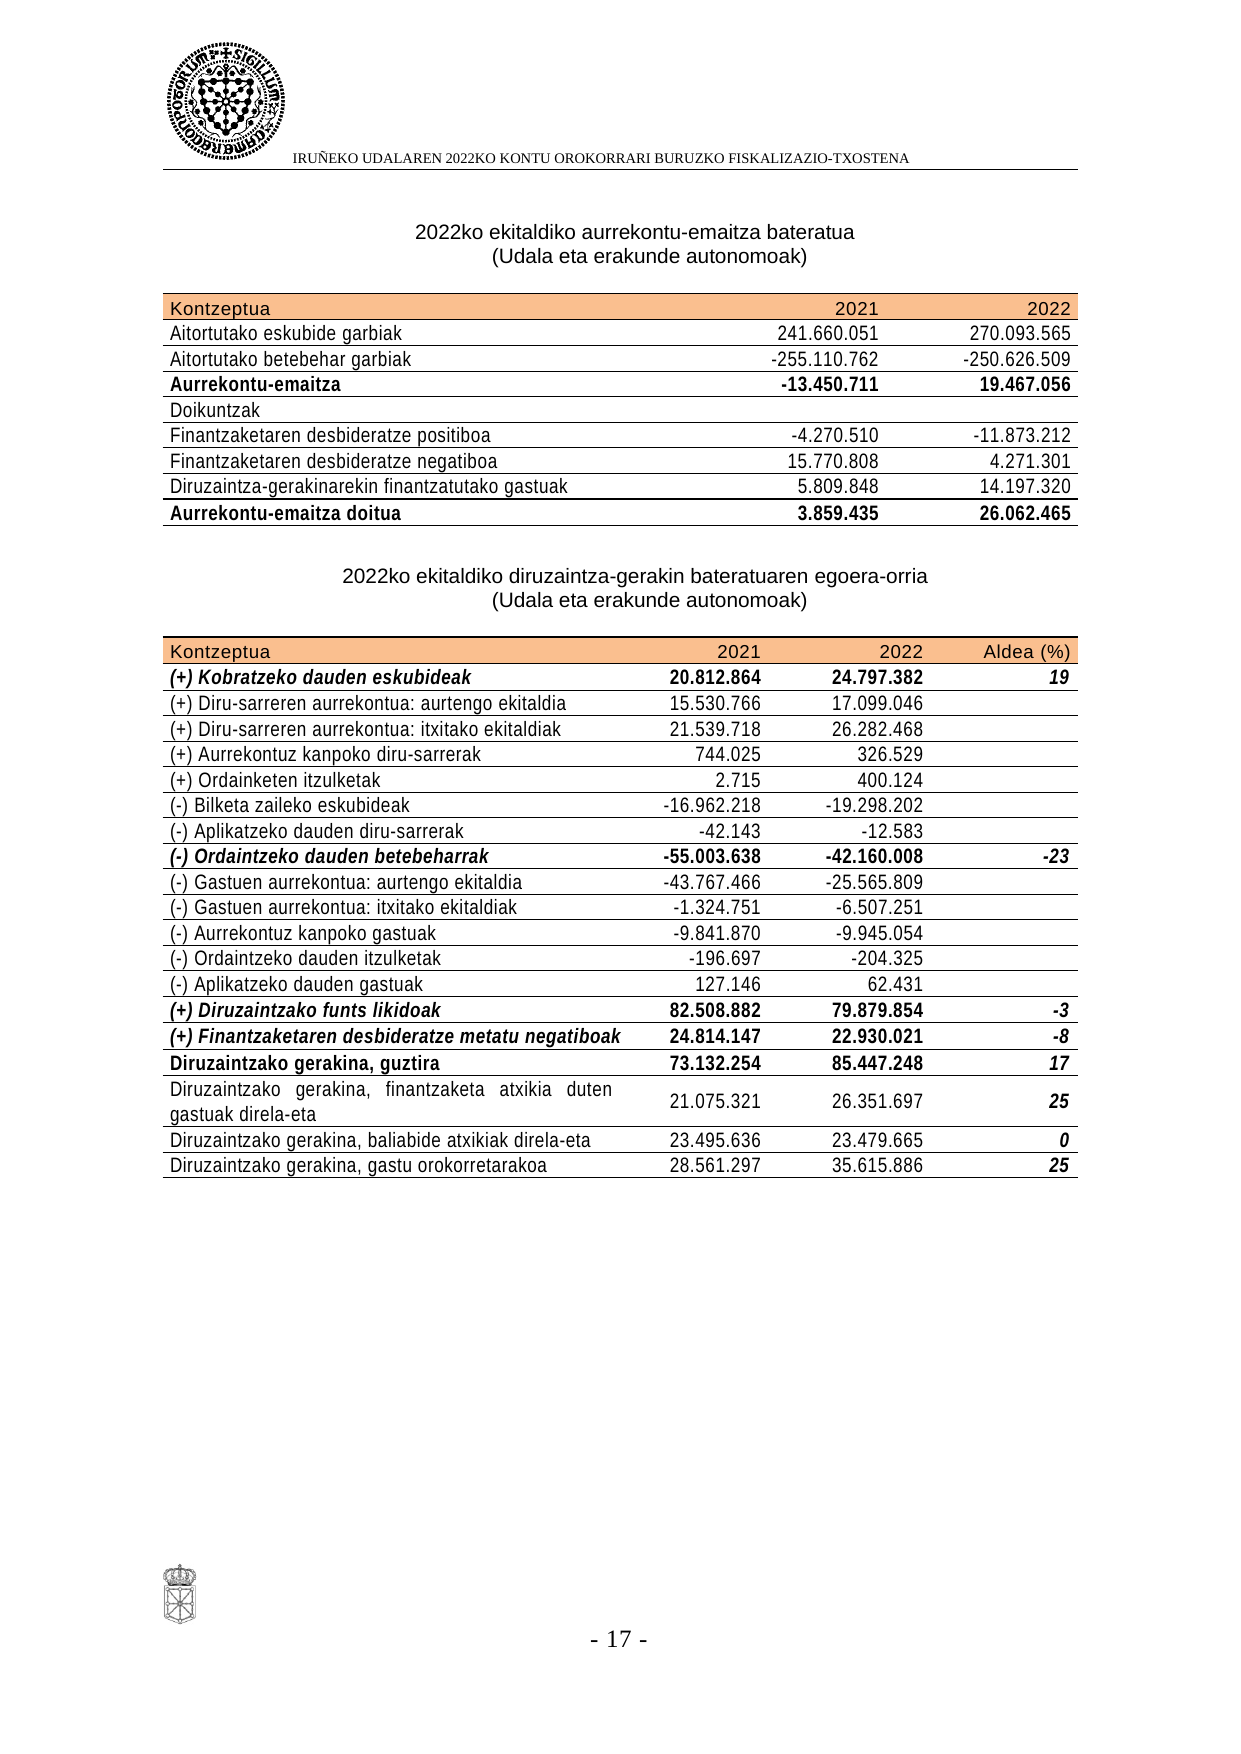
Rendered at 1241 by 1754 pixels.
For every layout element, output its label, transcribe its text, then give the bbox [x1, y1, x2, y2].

table_header 2021 [605, 294, 886, 319]
table_cell 25 [930, 1153, 1078, 1177]
table_cell -204.325 [768, 946, 930, 970]
table_cell 28.561.297 [620, 1153, 768, 1177]
table_cell 62.431 [768, 971, 930, 996]
table_cell -43.767.466 [620, 869, 768, 894]
table_cell [930, 742, 1078, 766]
table_cell 744.025 [620, 742, 768, 766]
table_cell 35.615.886 [768, 1153, 930, 1177]
table_cell 241.660.051 [605, 320, 886, 345]
table_cell [930, 946, 1078, 970]
table_cell (+) Diruzaintzako funts likidoak [163, 997, 620, 1022]
text 2022ko ekitaldiko diruzaintza-gerakin bateratuaren egoera-orria [162, 563, 1078, 587]
table_cell -55.003.638 [620, 844, 768, 868]
table_cell [930, 691, 1078, 715]
table_cell 22.930.021 [768, 1023, 930, 1049]
table_cell [605, 397, 886, 422]
table_cell 5.809.848 [605, 474, 886, 498]
table_cell -23 [930, 844, 1078, 868]
table_cell Finantzaketaren desbideratze negatiboa [163, 448, 605, 473]
table_cell -9.945.054 [768, 920, 930, 945]
picture [162, 38, 289, 164]
table_header Kontzeptua [163, 294, 605, 319]
text 2022ko ekitaldiko aurrekontu-emaitza bateratua [162, 220, 1078, 244]
table_cell [930, 971, 1078, 996]
table_cell 23.495.636 [620, 1127, 768, 1151]
table_cell -42.160.008 [768, 844, 930, 868]
table_cell (+) Aurrekontuz kanpoko diru-sarrerak [163, 742, 620, 766]
table_cell [930, 793, 1078, 817]
table_cell (+) Ordainketen itzulketak [163, 767, 620, 792]
table_cell [930, 767, 1078, 792]
table_cell 19 [930, 664, 1078, 689]
table_cell 19.467.056 [886, 372, 1078, 396]
table_cell (-) Ordaintzeko dauden itzulketak [163, 946, 620, 970]
table_header Kontzeptua [163, 638, 620, 663]
table_cell 15.530.766 [620, 691, 768, 715]
table_cell -9.841.870 [620, 920, 768, 945]
table_cell 26.282.468 [768, 716, 930, 741]
table_cell 23.479.665 [768, 1127, 930, 1151]
text (Udala eta erakunde autonomoak) [162, 244, 1078, 268]
table_cell 326.529 [768, 742, 930, 766]
table_cell -8 [930, 1023, 1078, 1049]
table_cell Doikuntzak [163, 397, 605, 422]
table_cell Aitortutako eskubide garbiak [163, 320, 605, 345]
table_cell (-) Ordaintzeko dauden betebeharrak [163, 844, 620, 868]
table_header Aldea (%) [930, 638, 1078, 663]
table_cell 400.124 [768, 767, 930, 792]
table_cell -196.697 [620, 946, 768, 970]
table_cell -12.583 [768, 818, 930, 843]
table_cell Diruzaintzako gerakina, baliabide atxikiak direla-eta [163, 1127, 620, 1151]
table_header 2022 [886, 294, 1078, 319]
table_cell (-) Aplikatzeko dauden gastuak [163, 971, 620, 996]
table_cell Diruzaintzako gerakina, guztira [163, 1050, 620, 1075]
table_cell [930, 818, 1078, 843]
table_cell 17.099.046 [768, 691, 930, 715]
table_cell 3.859.435 [605, 500, 886, 525]
table_cell Diruzaintzako gerakina, gastu orokorretarakoa [163, 1153, 620, 1177]
table_cell 20.812.864 [620, 664, 768, 689]
table_cell 0 [930, 1127, 1078, 1151]
table_cell 21.075.321 [620, 1076, 768, 1126]
text (Udala eta erakunde autonomoak) [162, 587, 1078, 611]
table_cell (+) Diru-sarreren aurrekontua: aurtengo ekitaldia [163, 691, 620, 715]
table_cell 24.814.147 [635, 1023, 768, 1049]
table_cell -6.507.251 [768, 895, 930, 919]
table_cell 15.770.808 [605, 448, 886, 473]
table_cell 14.197.320 [886, 474, 1078, 498]
table_cell -42.143 [620, 818, 768, 843]
table_cell 270.093.565 [886, 320, 1078, 345]
table_cell -3 [930, 997, 1078, 1022]
table_cell -255.110.762 [605, 346, 886, 371]
table_cell [930, 920, 1078, 945]
table_cell -25.565.809 [768, 869, 930, 894]
table_cell 2.715 [620, 767, 768, 792]
table_cell [930, 869, 1078, 894]
table_cell (-) Bilketa zaileko eskubideak [163, 793, 620, 817]
table_header 2022 [768, 638, 930, 663]
table_cell -16.962.218 [620, 793, 768, 817]
table_cell -19.298.202 [768, 793, 930, 817]
table_cell (+) Diru-sarreren aurrekontua: itxitako ekitaldiak [163, 716, 620, 741]
table_cell -4.270.510 [605, 423, 886, 447]
table_cell (-) Gastuen aurrekontua: aurtengo ekitaldia [163, 869, 620, 894]
table_cell Aurrekontu-emaitza doitua [163, 500, 605, 525]
table_cell [930, 716, 1078, 741]
table_cell 24.797.382 [768, 664, 930, 689]
table_cell 82.508.882 [620, 997, 768, 1022]
table_cell 4.271.301 [886, 448, 1078, 473]
table_cell 21.539.718 [620, 716, 768, 741]
table_cell [930, 895, 1078, 919]
table_cell [886, 397, 1078, 422]
table_cell -1.324.751 [620, 895, 768, 919]
table_cell 73.132.254 [620, 1050, 768, 1075]
table_cell 17 [930, 1050, 1078, 1075]
table_cell -11.873.212 [886, 423, 1078, 447]
table_cell -13.450.711 [605, 372, 886, 396]
table_cell Aitortutako betebehar garbiak [163, 346, 605, 371]
table_cell 85.447.248 [768, 1050, 930, 1075]
table_cell 26.062.465 [886, 500, 1078, 525]
table_cell 79.879.854 [768, 997, 930, 1022]
table_cell Aurrekontu-emaitza [163, 372, 605, 396]
picture [162, 1563, 197, 1625]
table_cell (-) Gastuen aurrekontua: itxitako ekitaldiak [163, 895, 620, 919]
table_cell Diruzaintzako gerakina, finantzaketa atxikia duten gastuak direla-eta [163, 1076, 620, 1126]
table_cell -250.626.509 [886, 346, 1078, 371]
table_cell (-) Aplikatzeko dauden diru-sarrerak [163, 818, 620, 843]
table_cell 25 [930, 1076, 1078, 1126]
table_cell 26.351.697 [768, 1076, 930, 1126]
table_cell (-) Aurrekontuz kanpoko gastuak [163, 920, 620, 945]
table_header 2021 [620, 638, 768, 663]
table_cell Finantzaketaren desbideratze positiboa [163, 423, 605, 447]
table_cell (+) Finantzaketaren desbideratze metatu negatiboak [163, 1023, 635, 1049]
table_cell 127.146 [620, 971, 768, 996]
table_cell Diruzaintza-gerakinarekin finantzatutako gastuak [163, 474, 605, 498]
table_cell (+) Kobratzeko dauden eskubideak [163, 664, 620, 689]
